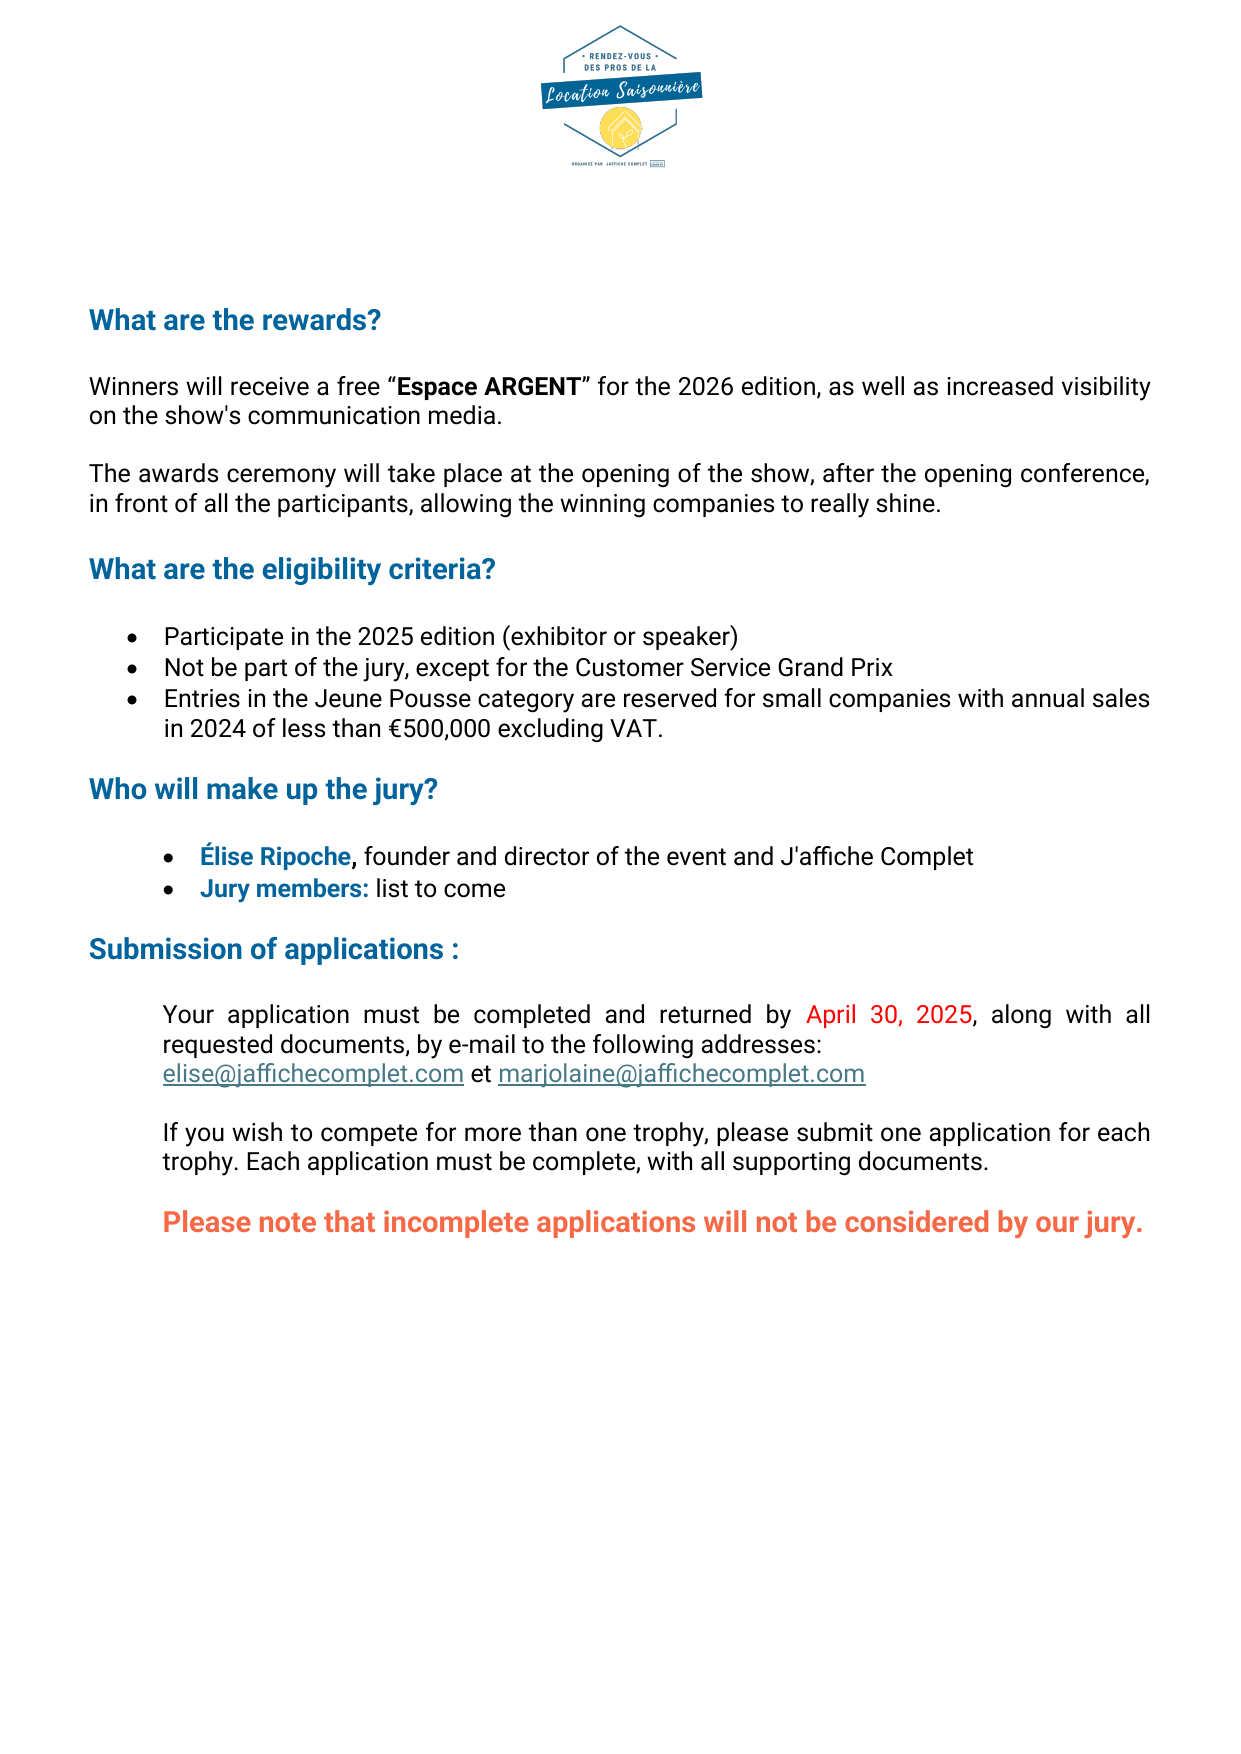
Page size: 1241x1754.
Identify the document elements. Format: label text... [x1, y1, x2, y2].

text What are the eligibility criteria? [89, 552, 1152, 586]
list Participate in the 2025 edition (exhibitor or speaker) [126, 620, 1152, 652]
text Submission of applications : [89, 932, 1152, 966]
list Not be part of the jury, except for the Customer Service Grand Prix [126, 652, 1152, 683]
text If you wish to compete for more than one trophy, please submit one application for each trophy. Each application must be complete, with all supporting documents. [162, 1118, 1152, 1176]
picture [529, 0, 711, 182]
list Jury members: list to come [162, 872, 1152, 903]
text elise@jaffichecomplet.com et marjolaine@jaffichecomplet.com [162, 1059, 1152, 1088]
text Who will make up the jury? [89, 772, 1152, 807]
list Élise Ripoche, founder and director of the event and J'affiche Complet [162, 841, 1152, 872]
text Your application must be completed and returned by April 30, 2025, along with all requested documents, by e-mail to the following addresses: [162, 1001, 1152, 1059]
text The awards ceremony will take place at the opening of the show, after the opening conference, in front of all the participants, allowing the winning companies to really shine. [89, 459, 1152, 518]
list Entries in the Jeune Pousse category are reserved for small companies with annual sales in 2024 of less than €500,000 excluding VAT. [126, 683, 1152, 743]
text What are the rewards? [89, 303, 1152, 337]
text Winners will receive a free “Espace ARGENT” for the 2026 edition, as well as increased visibility on the show's communication media. [89, 372, 1152, 430]
text Please note that incomplete applications will not be considered by our jury. [89, 1206, 1152, 1240]
